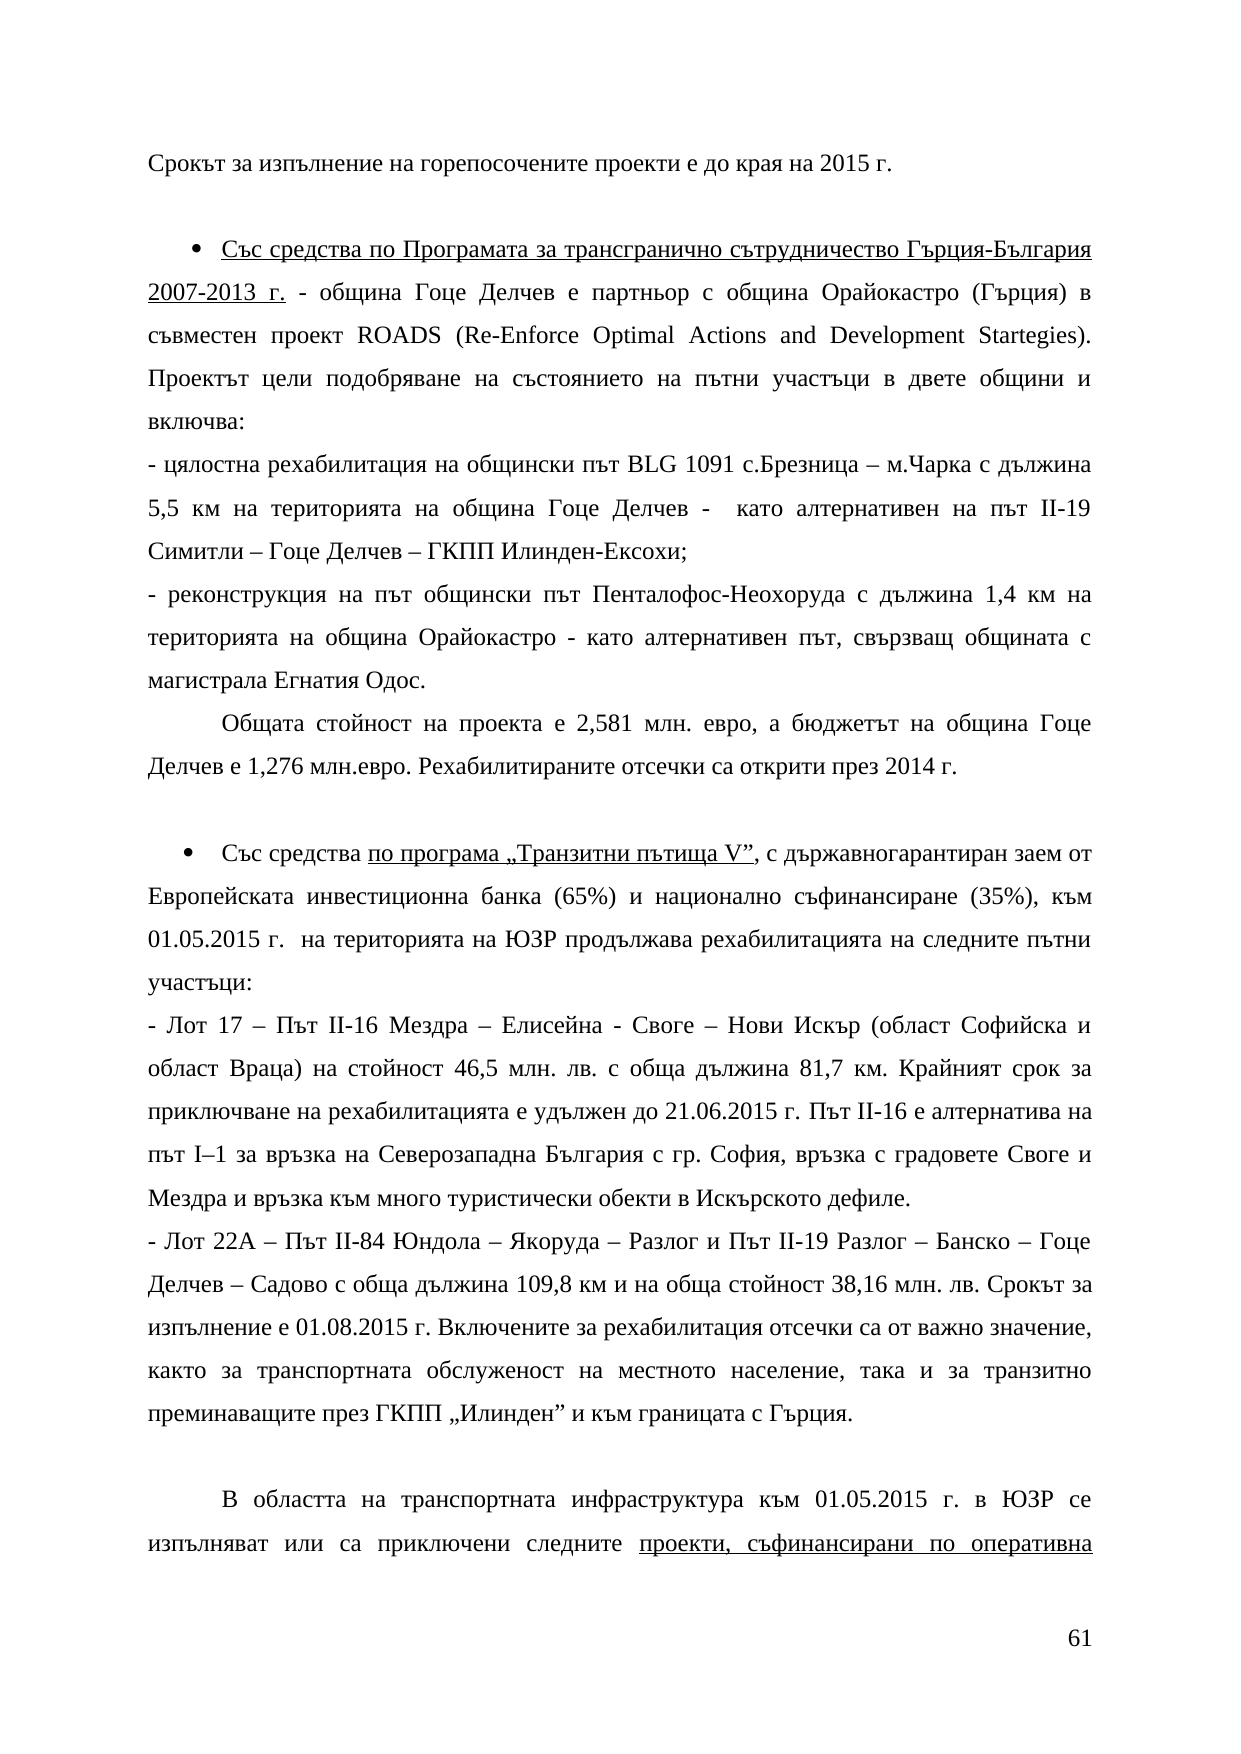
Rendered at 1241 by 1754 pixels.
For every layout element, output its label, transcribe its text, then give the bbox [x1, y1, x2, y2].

text - Лот 17 – Път II-16 Мездра – Елисейна - Своге – Нови Искър (област Софийска и област Враца) на стойност 46,5 млн. лв. с обща дължина 81,7 км. Крайният срок за приключване на рехабилитацията е удължен до 21.06.2015 г. Път II-16 е алтернатива на път I–1 за връзка на Северозападна България с гр. София, връзка с градовете Своге и Мездра и връзка към много туристически обекти в Искърското дефиле. [148, 1010, 1093, 1211]
list Със средства по Програмата за трансгранично сътрудничество Гърция-България 2007-2013 г. - община Гоце Делчев е партньор с община Орайокастро (Гърция) в съвместен проект ROADS (Re-Enforce Optimal Actions and Development Startegies). Проектът цели подобряване на състоянието на пътни участъци в двете общини и включва: [148, 234, 1093, 435]
text Общата стойност на проекта е 2,581 млн. евро, а бюджетът на община Гоце Делчев е 1,276 млн.евро. Рехабилитираните отсечки са открити през 2014 г. [148, 708, 1093, 780]
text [148, 1484, 1093, 1556]
text - Лот 22А – Път II-84 Юндола – Якоруда – Разлог и Път II-19 Разлог – Банско – Гоце Делчев – Садово с обща дължина 109,8 км и на обща стойност 38,16 млн. лв. Срокът за изпълнение е 01.08.2015 г. Включените за рехабилитация отсечки са от важно значение, както за транспортната обслуженост на местното население, така и за транзитно преминаващите през ГКПП „Илинден” и към границата с Гърция. [148, 1226, 1093, 1427]
list Със средства по програма „Транзитни пътища V”, с държавногарантиран заем от Европейската инвестиционна банка (65%) и национално съфинансиране (35%), към 01.05.2015 г. на територията на ЮЗР продължава рехабилитацията на следните пътни участъци: [148, 838, 1093, 996]
list - цялостна рехабилитация на общински път BLG 1091 с.Брезница – м.Чарка с дължина 5,5 км на територията на община Гоце Делчев - като алтернативен на път ІІ-19 Симитли – Гоце Делчев – ГКПП Илинден-Ексохи; [148, 449, 1093, 564]
text Срокът за изпълнение на горепосочените проекти е до края на 2015 г. [148, 148, 1093, 176]
list - реконструкция на път общински път Пенталофос-Неохоруда с дължина 1,4 км на територията на община Орайокастро - като алтернативен път, свързващ общината с магистрала Егнатия Одос. [148, 579, 1093, 694]
